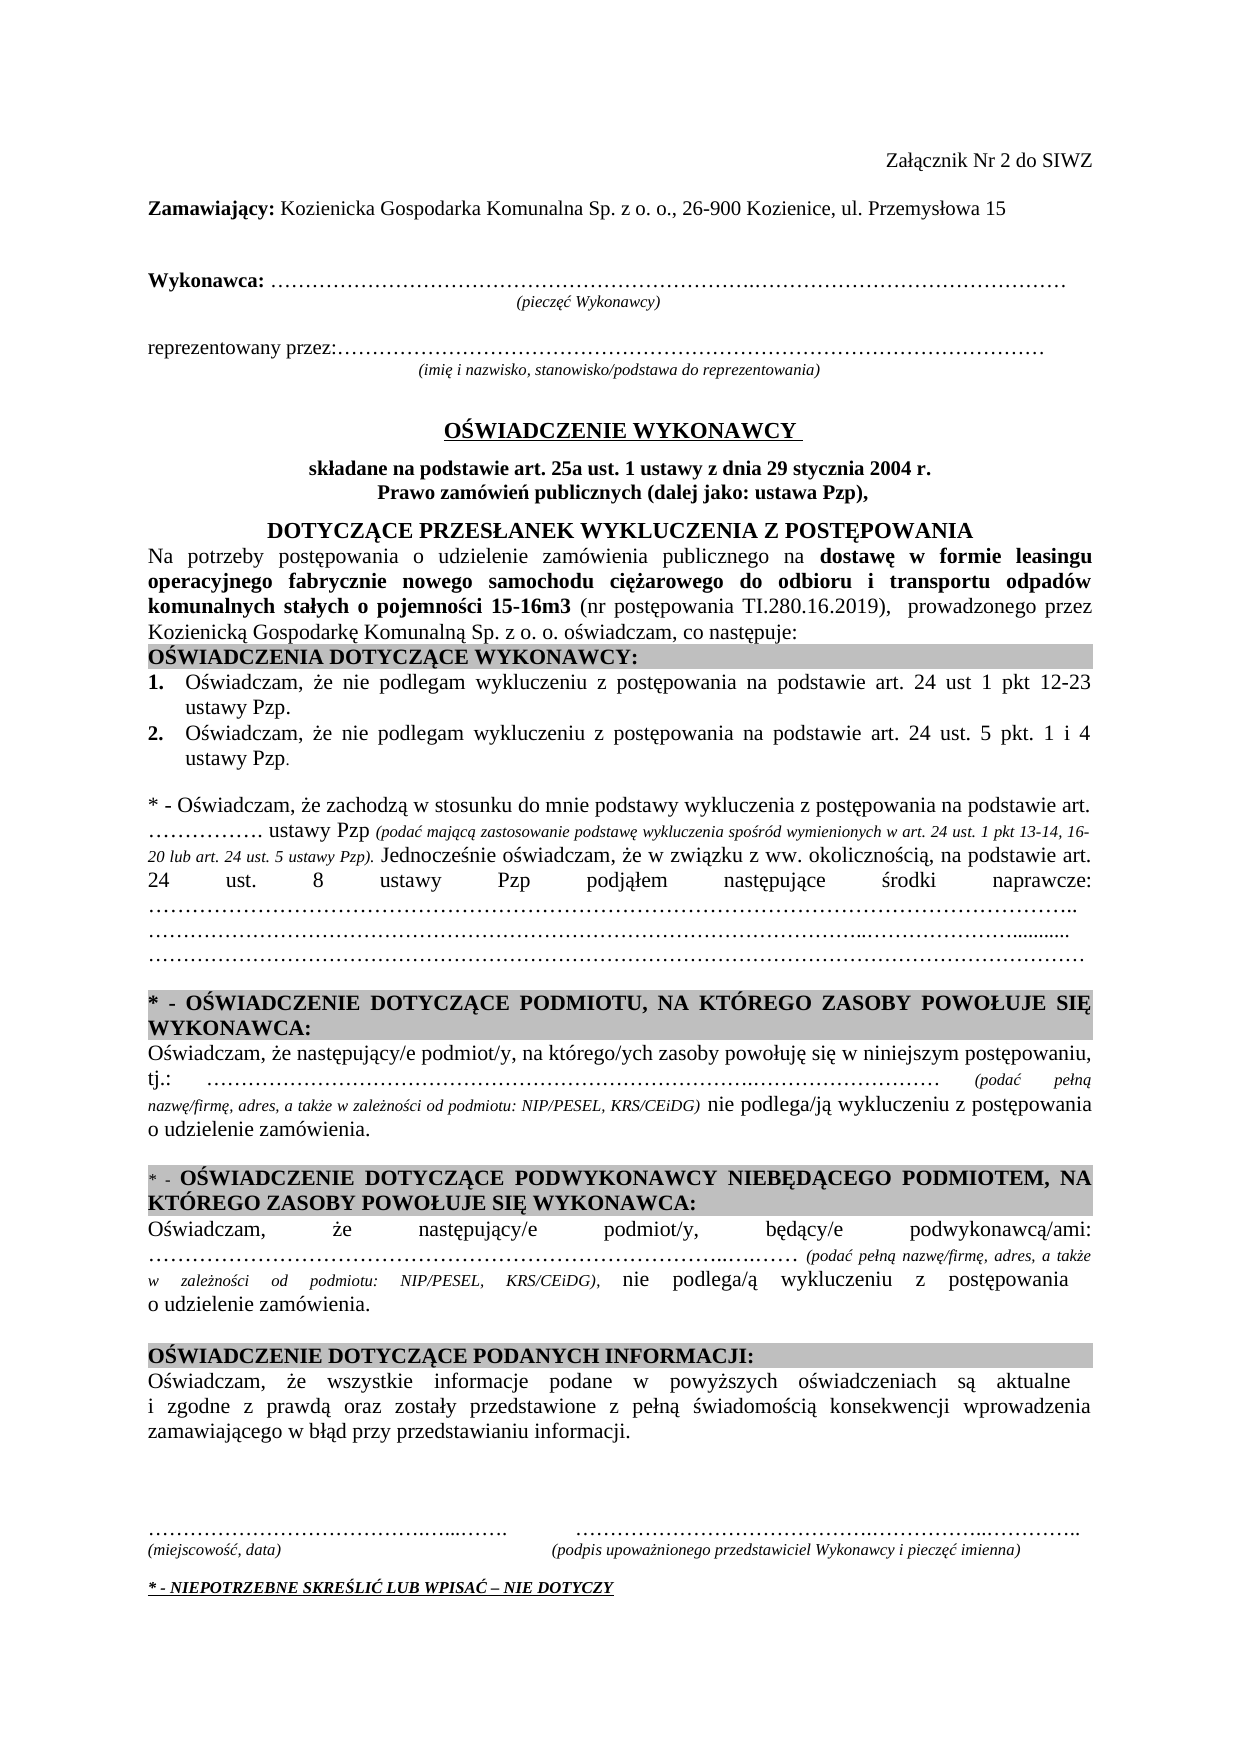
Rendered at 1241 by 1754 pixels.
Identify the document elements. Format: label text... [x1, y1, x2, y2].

text Załącznik Nr 2 do SIWZ [148, 148, 1093, 172]
text OŚWIADCZENIA DOTYCZĄCE WYKONAWCY: [148, 644, 1093, 669]
text OŚWIADCZENIE WYKONAWCY [148, 417, 1093, 444]
text (miejscowość, data) (podpis upoważnionego przedstawiciel Wykonawcy i pieczęć imienna) [148, 1540, 1093, 1559]
list Oświadczam, że nie podlegam wykluczeniu z postępowania na podstawie art. 24 ust. 5 pkt. 1 i 4 ustawy Pzp. [148, 719, 1093, 770]
text Prawo zamówień publicznych (dalej jako: ustawa Pzp), [148, 480, 1093, 504]
text reprezentowany przez:………………………………………………………………………………………… [148, 335, 1093, 359]
list Oświadczam, że nie podlegam wykluczeniu z postępowania na podstawie art. 24 ust 1 pkt 12-23 ustawy Pzp. [148, 669, 1093, 719]
text Oświadczam, że następujący/e podmiot/y, będący/e podwykonawcą/ami: ……………………………………………………………………..….…… (podać pełną nazwę/firmę, adres, a także w zależności od podmiotu: NIP/PESEL, KRS/CEiDG), nie podlega/ą wykluczeniu z postępowania o udzielenie zamówienia. [148, 1216, 1093, 1316]
text (pieczęć Wykonawcy) [443, 292, 1093, 311]
text * - NIEPOTRZEBNE SKREŚLIĆ LUB WPISAĆ – NIE DOTYCZY [148, 1578, 1093, 1597]
text Na potrzeby postępowania o udzielenie zamówienia publicznego na dostawę w formie leasingu operacyjnego fabrycznie nowego samochodu ciężarowego do odbioru i transportu odpadów komunalnych stałych o pojemności 15-16m3 (nr postępowania TI.280.16.2019), prowadzonego przez Kozienicką Gospodarkę Komunalną Sp. z o. o. oświadczam, co następuje: [148, 543, 1093, 644]
text Oświadczam, że następujący/e podmiot/y, na którego/ych zasoby powołuję się w niniejszym postępowaniu, tj.: …………………………………………………………………….……………………… (podać pełną nazwę/firmę, adres, a także w zależności od podmiotu: NIP/PESEL, KRS/CEiDG) nie podlega/ją wykluczeniu z postępowania o udzielenie zamówienia. [148, 1040, 1093, 1141]
text Wykonawca: …………………………………………………………….……………………………………… [148, 268, 1093, 292]
text składane na podstawie art. 25a ust. 1 ustawy z dnia 29 stycznia 2004 r. [148, 456, 1093, 480]
text * - Oświadczam, że zachodzą w stosunku do mnie podstawy wykluczenia z postępowania na podstawie art. ……………. ustawy Pzp (podać mającą zastosowanie podstawę wykluczenia spośród wymienionych w art. 24 ust. 1 pkt 13-14, 16-20 lub art. 24 ust. 5 ustawy Pzp). Jednocześnie oświadczam, że w związku z ww. okolicznością, na podstawie art. 24 ust. 8 ustawy Pzp podjąłem następujące środki naprawcze: ……………………………………………………………………………………………………………….. [148, 792, 1093, 918]
text Oświadczam, że wszystkie informacje podane w powyższych oświadczeniach są aktualne i zgodne z prawdą oraz zostały przedstawione z pełną świadomością konsekwencji wprowadzenia zamawiającego w błąd przy przedstawianiu informacji. [148, 1368, 1093, 1443]
text OŚWIADCZENIE DOTYCZĄCE PODANYCH INFORMACJI: [148, 1343, 1093, 1368]
text Zamawiający: Kozienicka Gospodarka Komunalna Sp. z o. o., 26-900 Kozienice, ul. Przemysłowa 15 [148, 196, 1093, 220]
text * - OŚWIADCZENIE DOTYCZĄCE PODWYKONAWCY NIEBĘDĄCEGO PODMIOTEM, NA KTÓREGO ZASOBY POWOŁUJE SIĘ WYKONAWCA: [148, 1165, 1093, 1216]
text …………………………………………………………………………………………..…………………...........……………………………………………………………………………………………………………………… [148, 918, 1093, 966]
text (imię i nazwisko, stanowisko/podstawa do reprezentowania) [148, 359, 1093, 378]
text DOTYCZĄCE PRZESŁANEK WYKLUCZENIA Z POSTĘPOWANIA [148, 517, 1093, 543]
text ………………………………….…...……. …………………………………….……………..………….. [148, 1516, 1093, 1540]
text * - OŚWIADCZENIE DOTYCZĄCE PODMIOTU, NA KTÓREGO ZASOBY POWOŁUJE SIĘ WYKONAWCA: [148, 990, 1093, 1040]
